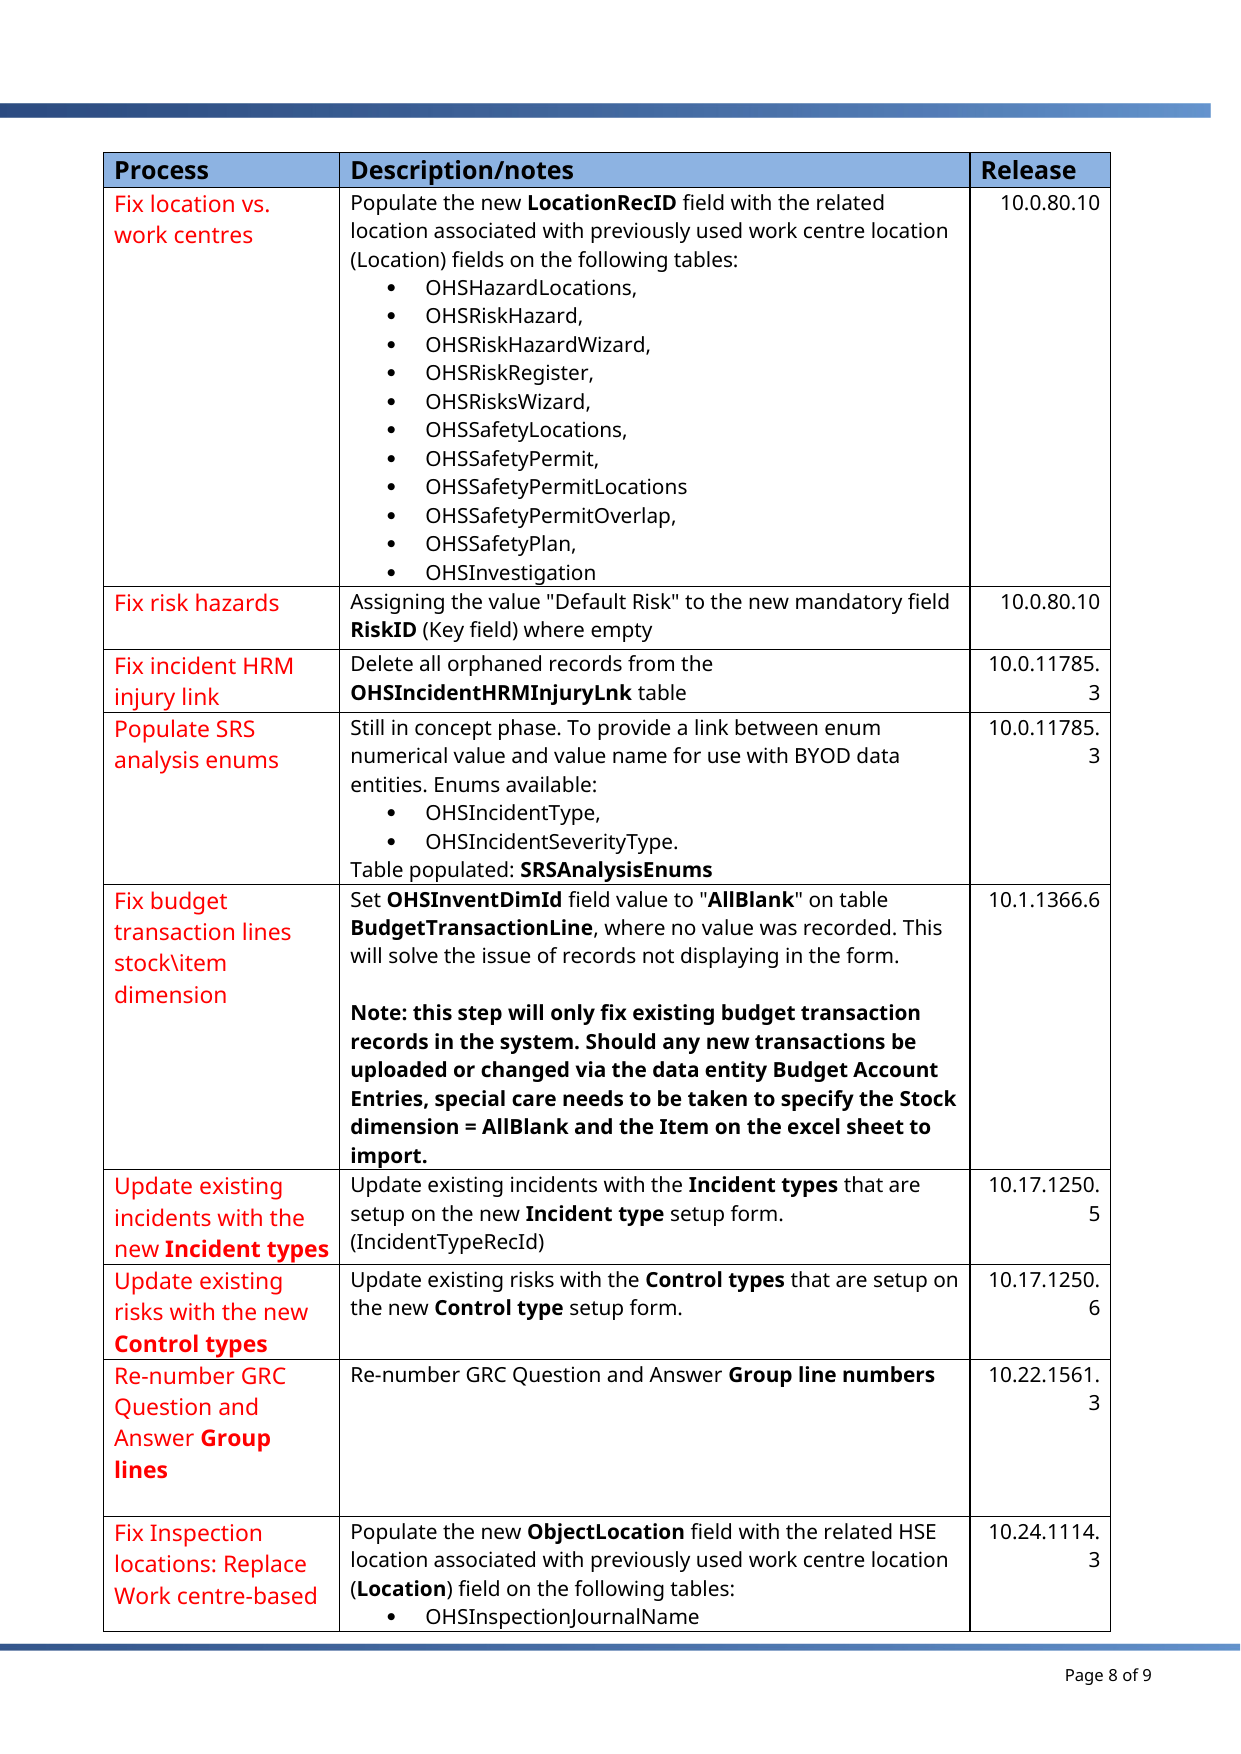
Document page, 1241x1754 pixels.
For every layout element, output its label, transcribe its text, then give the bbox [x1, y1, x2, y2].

table_cell 10.0.80.10 [971, 188, 1110, 586]
table_cell Populate SRS analysis enums [104, 713, 339, 884]
table_cell Re-number GRC Question and Answer Group lines [104, 1360, 339, 1516]
table_cell Update existing risks with the new Control types [104, 1265, 339, 1359]
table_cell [340, 1517, 969, 1631]
table_cell Set OHSInventDimId field value to "AllBlank" on table BudgetTransactionLine, where no value was recorded. This will solve the issue of records not displaying in the form. Note: this step will only fix existing budget transaction records in the system. Should any new transactions be uploaded or changed via the data entity Budget Account Entries, special care needs to be taken to specify the Stock dimension = AllBlank and the Item on the excel sheet to import. [340, 885, 969, 1169]
table_cell 10.0.80.10 [971, 587, 1110, 648]
table_cell Fix incident HRM injury link [104, 650, 339, 712]
table_cell Delete all orphaned records from the OHSIncidentHRMInjuryLnk table [340, 650, 969, 712]
table_cell 10.22.1561.3 [971, 1360, 1110, 1516]
table_cell 10.17.1250.6 [971, 1265, 1110, 1359]
picture [0, 103, 1211, 118]
table_cell 10.0.11785.3 [971, 713, 1110, 884]
table_cell Fix location vs. work centres [104, 188, 339, 586]
table_cell 10.0.11785.3 [971, 650, 1110, 712]
table_header Process [104, 153, 339, 187]
table_cell 10.1.1366.6 [971, 885, 1110, 1169]
table_cell 10.24.1114.3 [971, 1517, 1110, 1631]
table_header Release [971, 153, 1110, 187]
table_cell Re-number GRC Question and Answer Group line numbers [340, 1360, 969, 1516]
table_cell Populate the new LocationRecID field with the related location associated with previously used work centre location (Location) fields on the following tables: OHSHazardLocations, OHSRiskHazard, OHSRiskHazardWizard, OHSRiskRegister, OHSRisksWizard, OHSSafetyLocations, OHSSafetyPermit, OHSSafetyPermitLocations OHSSafetyPermitOverlap, OHSSafetyPlan, OHSInvestigation [340, 188, 969, 586]
table_cell Update existing incidents with the new Incident types [104, 1170, 339, 1264]
table_cell Fix risk hazards [104, 587, 339, 648]
table_cell Update existing incidents with the Incident types that are setup on the new Incident type setup form. (IncidentTypeRecId) [340, 1170, 969, 1264]
table_cell Assigning the value "Default Risk" to the new mandatory field RiskID (Key field) where empty [340, 587, 969, 648]
table_header Description/notes [340, 153, 969, 187]
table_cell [104, 1517, 339, 1631]
table_cell Still in concept phase. To provide a link between enum numerical value and value name for use with BYOD data entities. Enums available: OHSIncidentType, OHSIncidentSeverityType. Table populated: SRSAnalysisEnums [340, 713, 969, 884]
table_cell Update existing risks with the Control types that are setup on the new Control type setup form. [340, 1265, 969, 1359]
table_cell 10.17.1250.5 [971, 1170, 1110, 1264]
picture [0, 1643, 1241, 1651]
table_cell Fix budget transaction lines stock\item dimension [104, 885, 339, 1169]
